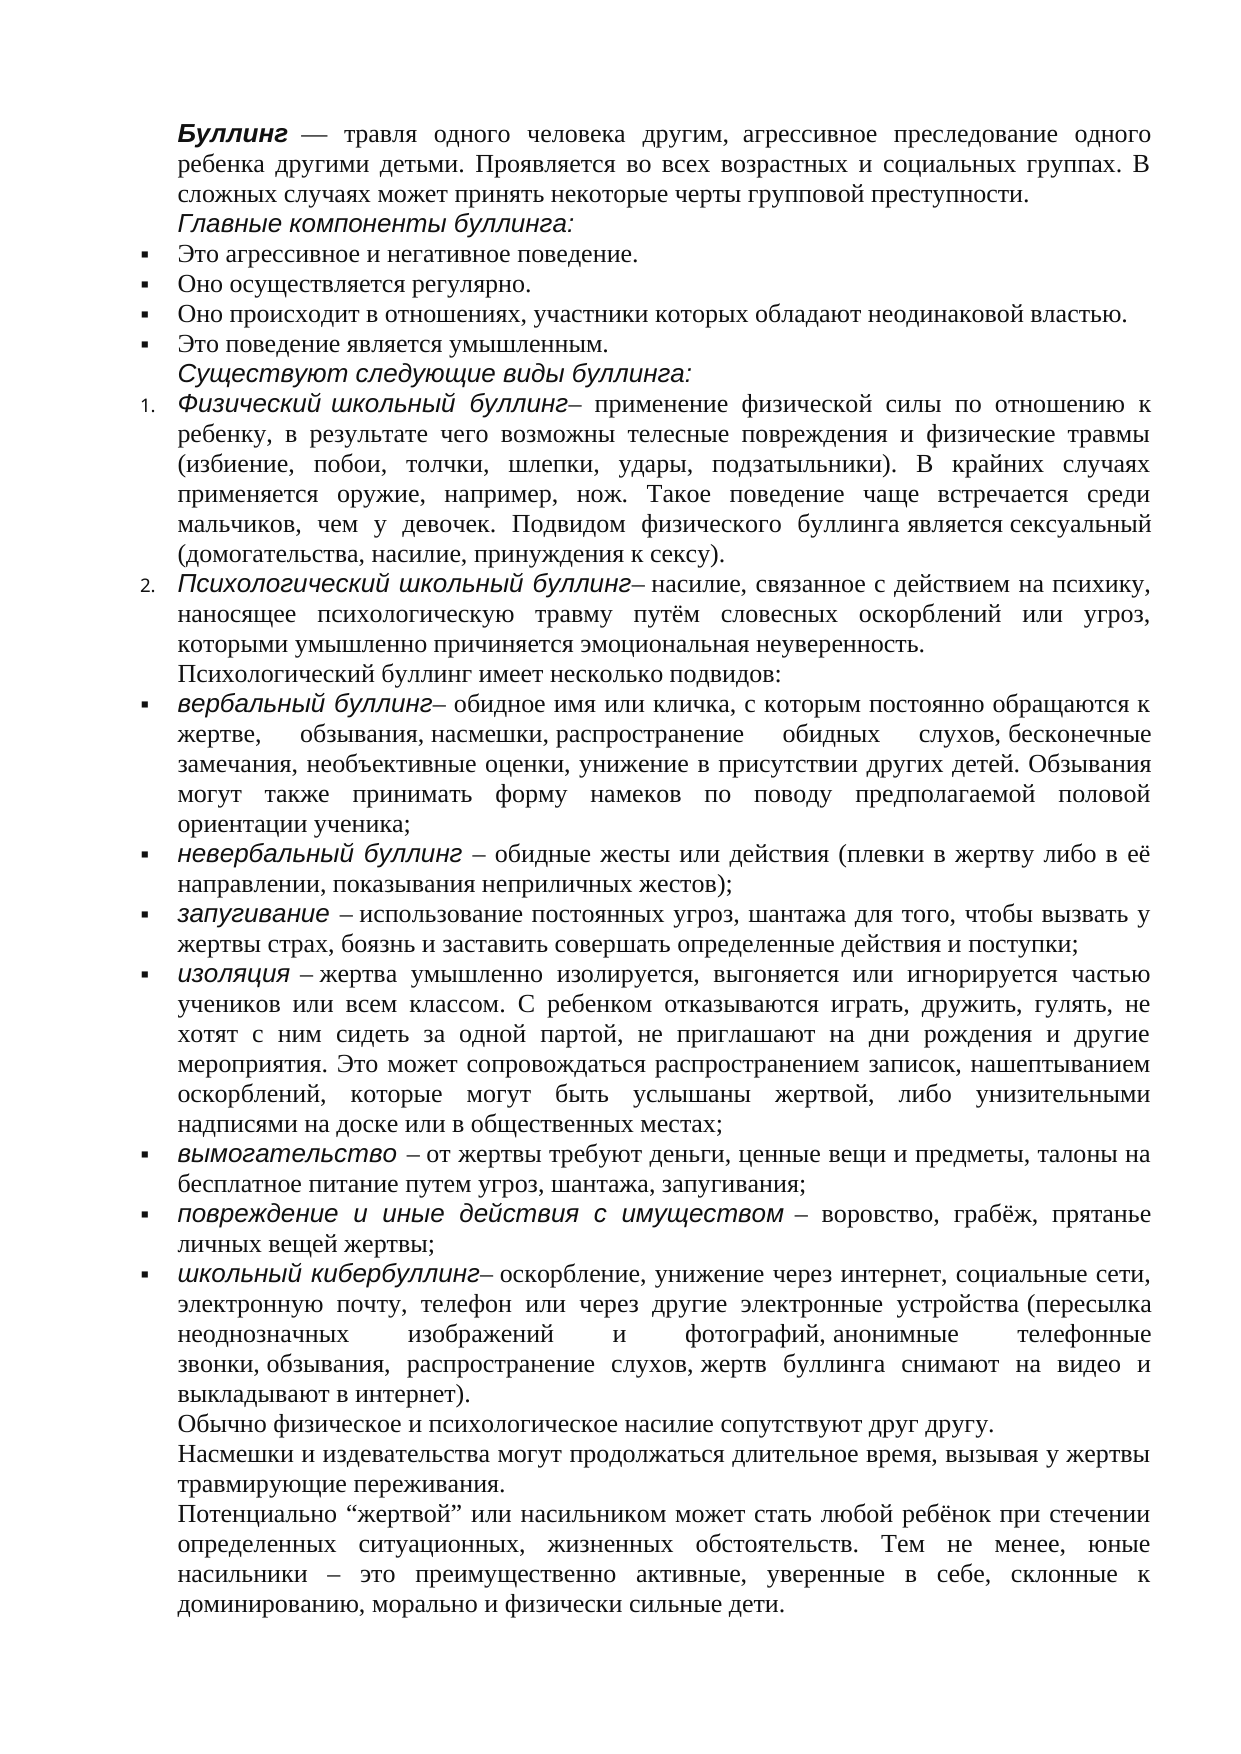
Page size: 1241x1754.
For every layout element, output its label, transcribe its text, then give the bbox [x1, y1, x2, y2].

list вербальный буллинг– обидное имя или кличка, с которым постоянно обращаются к жертве, обзывания, насмешки, распространение обидных слухов, бесконечные замечания, необъективные оценки, унижение в присутствии других детей. Обзывания могут также принимать форму намеков по поводу предполагаемой половой ориентации ученика; [140, 688, 1152, 838]
text Главные компоненты буллинга: [177, 208, 1152, 238]
list школьный кибербуллинг– оскорбление, унижение через интернет, социальные сети, электронную почту, телефон или через другие электронные устройства (пересылка неоднозначных изображений и фотографий, анонимные телефонные звонки, обзывания, распространение слухов, жертв буллинга снимают на видео и выкладывают в интернет). [140, 1258, 1152, 1408]
list Это поведение является умышленным. [140, 328, 1152, 358]
list Психологический школьный буллинг– насилие, связанное с действием на психику, наносящее психологическую травму путём словесных оскорблений или угроз, которыми умышленно причиняется эмоциональная неуверенность. [140, 568, 1152, 658]
list изоляция – жертва умышленно изолируется, выгоняется или игнорируется частью учеников или всем классом. С ребенком отказываются играть, дружить, гулять, не хотят с ним сидеть за одной партой, не приглашают на дни рождения и другие мероприятия. Это может сопровождаться распространением записок, нашептыванием оскорблений, которые могут быть услышаны жертвой, либо унизительными надписями на доске или в общественных местах; [140, 958, 1152, 1138]
text Буллинг — травля одного человека другим, агрессивное преследование одного ребенка другими детьми. Проявляется во всех возрастных и социальных группах. В сложных случаях может принять некоторые черты групповой преступности. [177, 118, 1152, 208]
list повреждение и иные действия с имуществом – воровство, грабёж, прятанье личных вещей жертвы; [140, 1198, 1152, 1258]
text Психологический буллинг имеет несколько подвидов: [177, 658, 1152, 688]
text Насмешки и издевательства могут продолжаться длительное время, вызывая у жертвы травмирующие переживания. [177, 1438, 1152, 1498]
text Существуют следующие виды буллинга: [177, 358, 1152, 388]
list Это агрессивное и негативное поведение. [140, 238, 1152, 268]
list Физический школьный буллинг– применение физической силы по отношению к ребенку, в результате чего возможны телесные повреждения и физические травмы (избиение, побои, толчки, шлепки, удары, подзатыльники). В крайних случаях применяется оружие, например, нож. Такое поведение чаще встречается среди мальчиков, чем у девочек. Подвидом физического буллинга является сексуальный (домогательства, насилие, принуждения к сексу). [140, 388, 1152, 568]
text Обычно физическое и психологическое насилие сопутствуют друг другу. [177, 1408, 1152, 1438]
list Оно происходит в отношениях, участники которых обладают неодинаковой властью. [140, 298, 1152, 328]
list невербальный буллинг – обидные жесты или действия (плевки в жертву либо в её направлении, показывания неприличных жестов); [140, 838, 1152, 898]
list вымогательство – от жертвы требуют деньги, ценные вещи и предметы, талоны на бесплатное питание путем угроз, шантажа, запугивания; [140, 1138, 1152, 1198]
list Оно осуществляется регулярно. [140, 268, 1152, 298]
list запугивание – использование постоянных угроз, шантажа для того, чтобы вызвать у жертвы страх, боязнь и заставить совершать определенные действия и поступки; [140, 898, 1152, 958]
text Потенциально “жертвой” или насильником может стать любой ребёнок при стечении определенных ситуационных, жизненных обстоятельств. Тем не менее, юные насильники – это преимущественно активные, уверенные в себе, склонные к доминированию, морально и физически сильные дети. [177, 1498, 1152, 1618]
